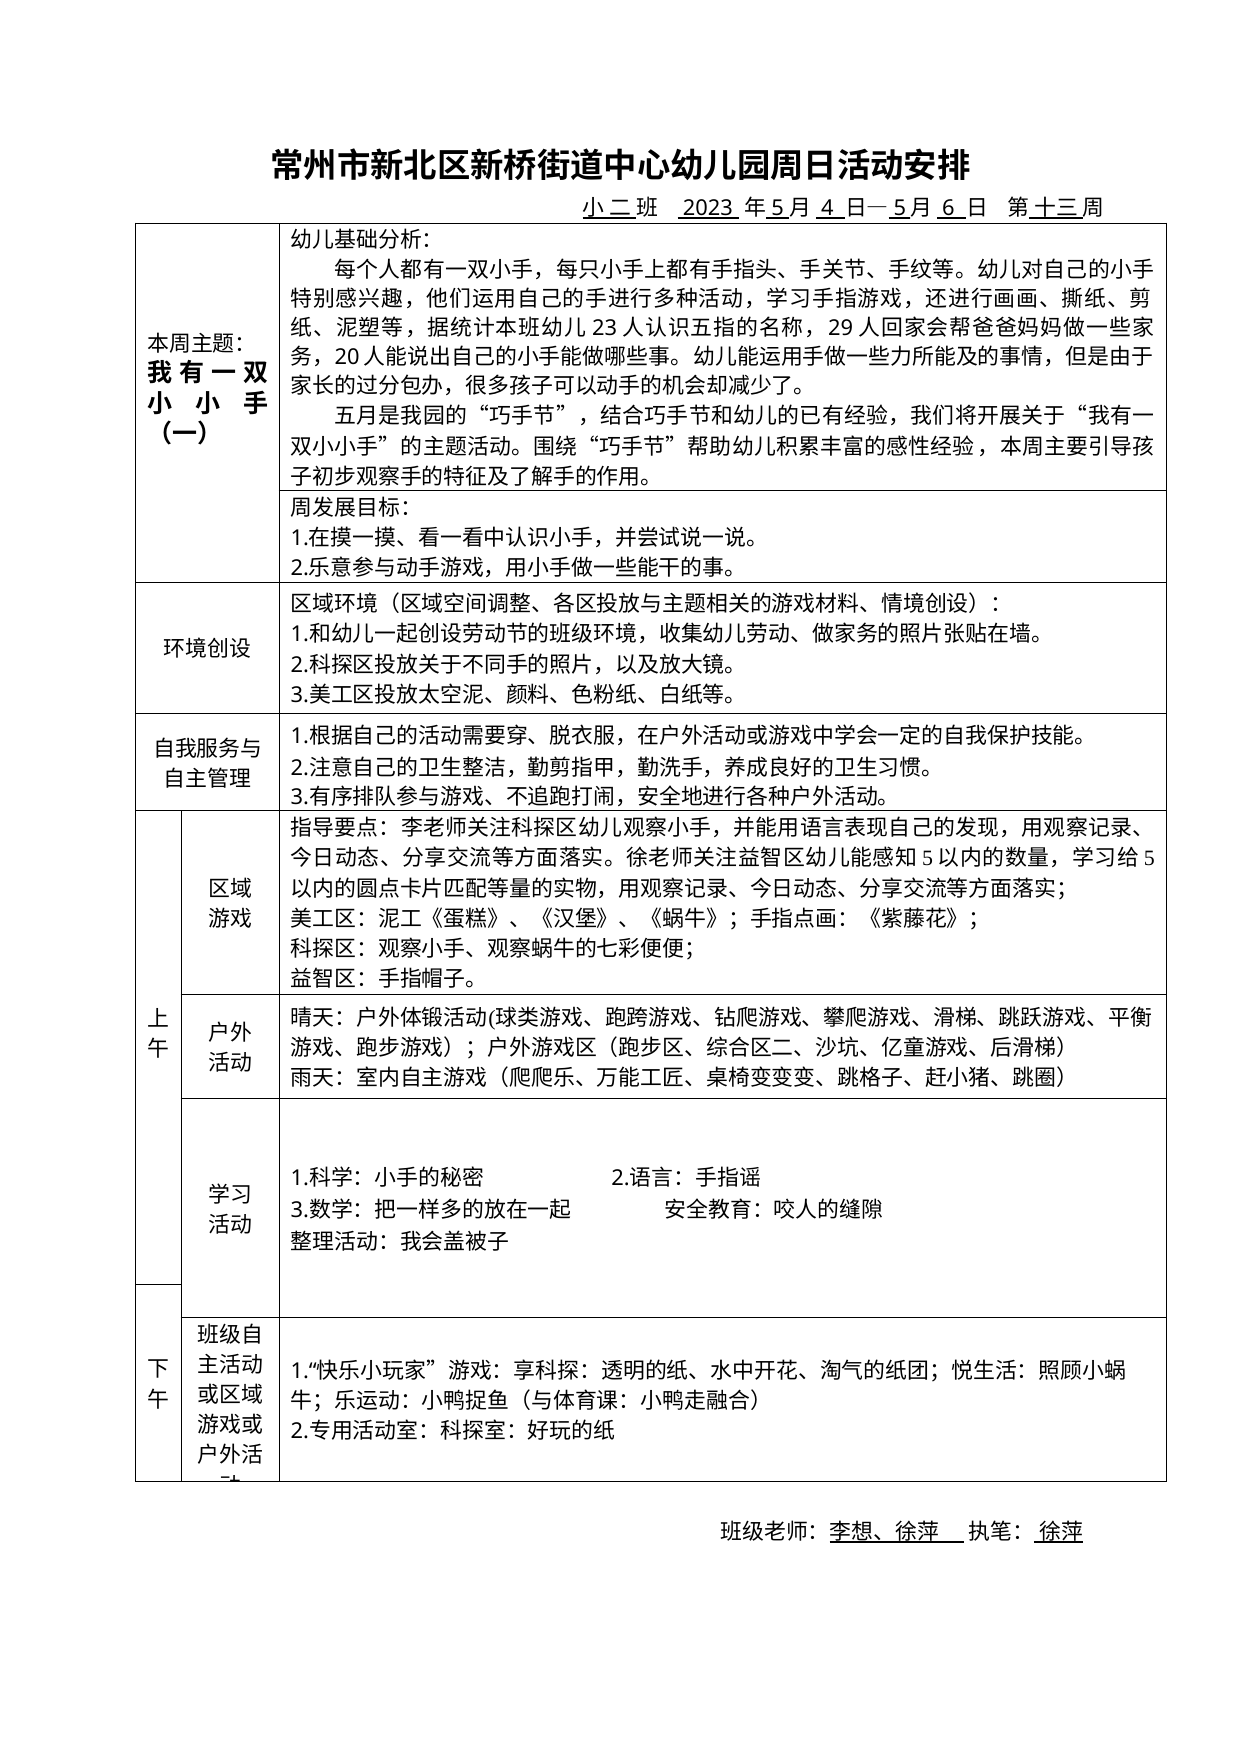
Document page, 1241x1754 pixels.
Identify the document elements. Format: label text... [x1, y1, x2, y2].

table_cell 学习 活动 [182, 1099, 279, 1317]
table_header 幼儿基础分析： 每个人都有一双小手，每只小手上都有手指头、手关节、手纹等。幼儿对自己的小手特别感兴趣，他们运用自己的手进行多种活动，学习手指游戏，还进行画画、撕纸、剪纸、泥塑等，据统计本班幼儿23人认识五指的名称，29人回家会帮爸爸妈妈做一些家务，20人能说出自己的小手能做哪些事。幼儿能运用手做一些力所能及的事情，但是由于家长的过分包办，很多孩子可以动手的机会却减少了。 五月是我园的“巧手节”，结合巧手节和幼儿的已有经验，我们将开展关于“我有一双小小手”的主题活动。围绕“巧手节”帮助幼儿积累丰富的感性经验，本周主要引导孩子初步观察手的特征及了解手的作用。 [280, 224, 1166, 490]
table_cell 1.“快乐小玩家”游戏：享科探：透明的纸、水中开花、淘气的纸团；悦生活：照顾小蜗牛；乐运动：小鸭捉鱼（与体育课：小鸭走融合） 2.专用活动室：科探室：好玩的纸 [280, 1318, 1166, 1481]
table_cell 班级自主活动或区域游戏或户外活动 [182, 1318, 279, 1481]
text 常州市新北区新桥街道中心幼儿园周日活动安排 [136, 148, 1104, 185]
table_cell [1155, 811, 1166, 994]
table_cell 1.根据自己的活动需要穿、脱衣服，在户外活动或游戏中学会一定的自我保护技能。 2.注意自己的卫生整洁，勤剪指甲，勤洗手，养成良好的卫生习惯。 3.有序排队参与游戏、不追跑打闹，安全地进行各种户外活动。 [280, 714, 1166, 810]
table_cell 晴天：户外体锻活动(球类游戏、跑跨游戏、钻爬游戏、攀爬游戏、滑梯、跳跃游戏、平衡游戏、跑步游戏）；户外游戏区（跑步区、综合区二、沙坑、亿童游戏、后滑梯） 雨天：室内自主游戏（爬爬乐、万能工匠、桌椅变变变、跳格子、赶小猪、跳圈） [280, 995, 1166, 1098]
table_cell 区域 游戏 [182, 811, 279, 994]
text 班级老师：李想、徐萍 执笔： 徐萍 [136, 1514, 1082, 1546]
text 小 二 班 2023 年 5 月 4 日— 5月 6 日 第 十三 周 [136, 185, 1104, 223]
table_cell 1.科学：小手的秘密 2.语言：手指谣 3.数学：把一样多的放在一起 安全教育：咬人的缝隙 整理活动：我会盖被子 [280, 1099, 1166, 1317]
table_cell 自我服务与自主管理 [136, 714, 279, 810]
table_cell 区域环境（区域空间调整、各区投放与主题相关的游戏材料、情境创设）： 1.和幼儿一起创设劳动节的班级环境，收集幼儿劳动、做家务的照片张贴在墙。 2.科探区投放关于不同手的照片，以及放大镜。 3.美工区投放太空泥、颜料、色粉纸、白纸等。 [280, 583, 1166, 712]
table_cell 户外 活动 [182, 995, 279, 1098]
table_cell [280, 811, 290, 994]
table_cell 周发展目标： 1.在摸一摸、看一看中认识小手，并尝试说一说。 2.乐意参与动手游戏，用小手做一些能干的事。 [280, 491, 1166, 582]
table_cell 下午 [136, 1285, 181, 1481]
table_cell 环境创设 [136, 583, 279, 712]
table_cell 上午 [136, 811, 181, 1284]
table_header 本周主题： 我有一双小小手（一） [136, 224, 279, 582]
